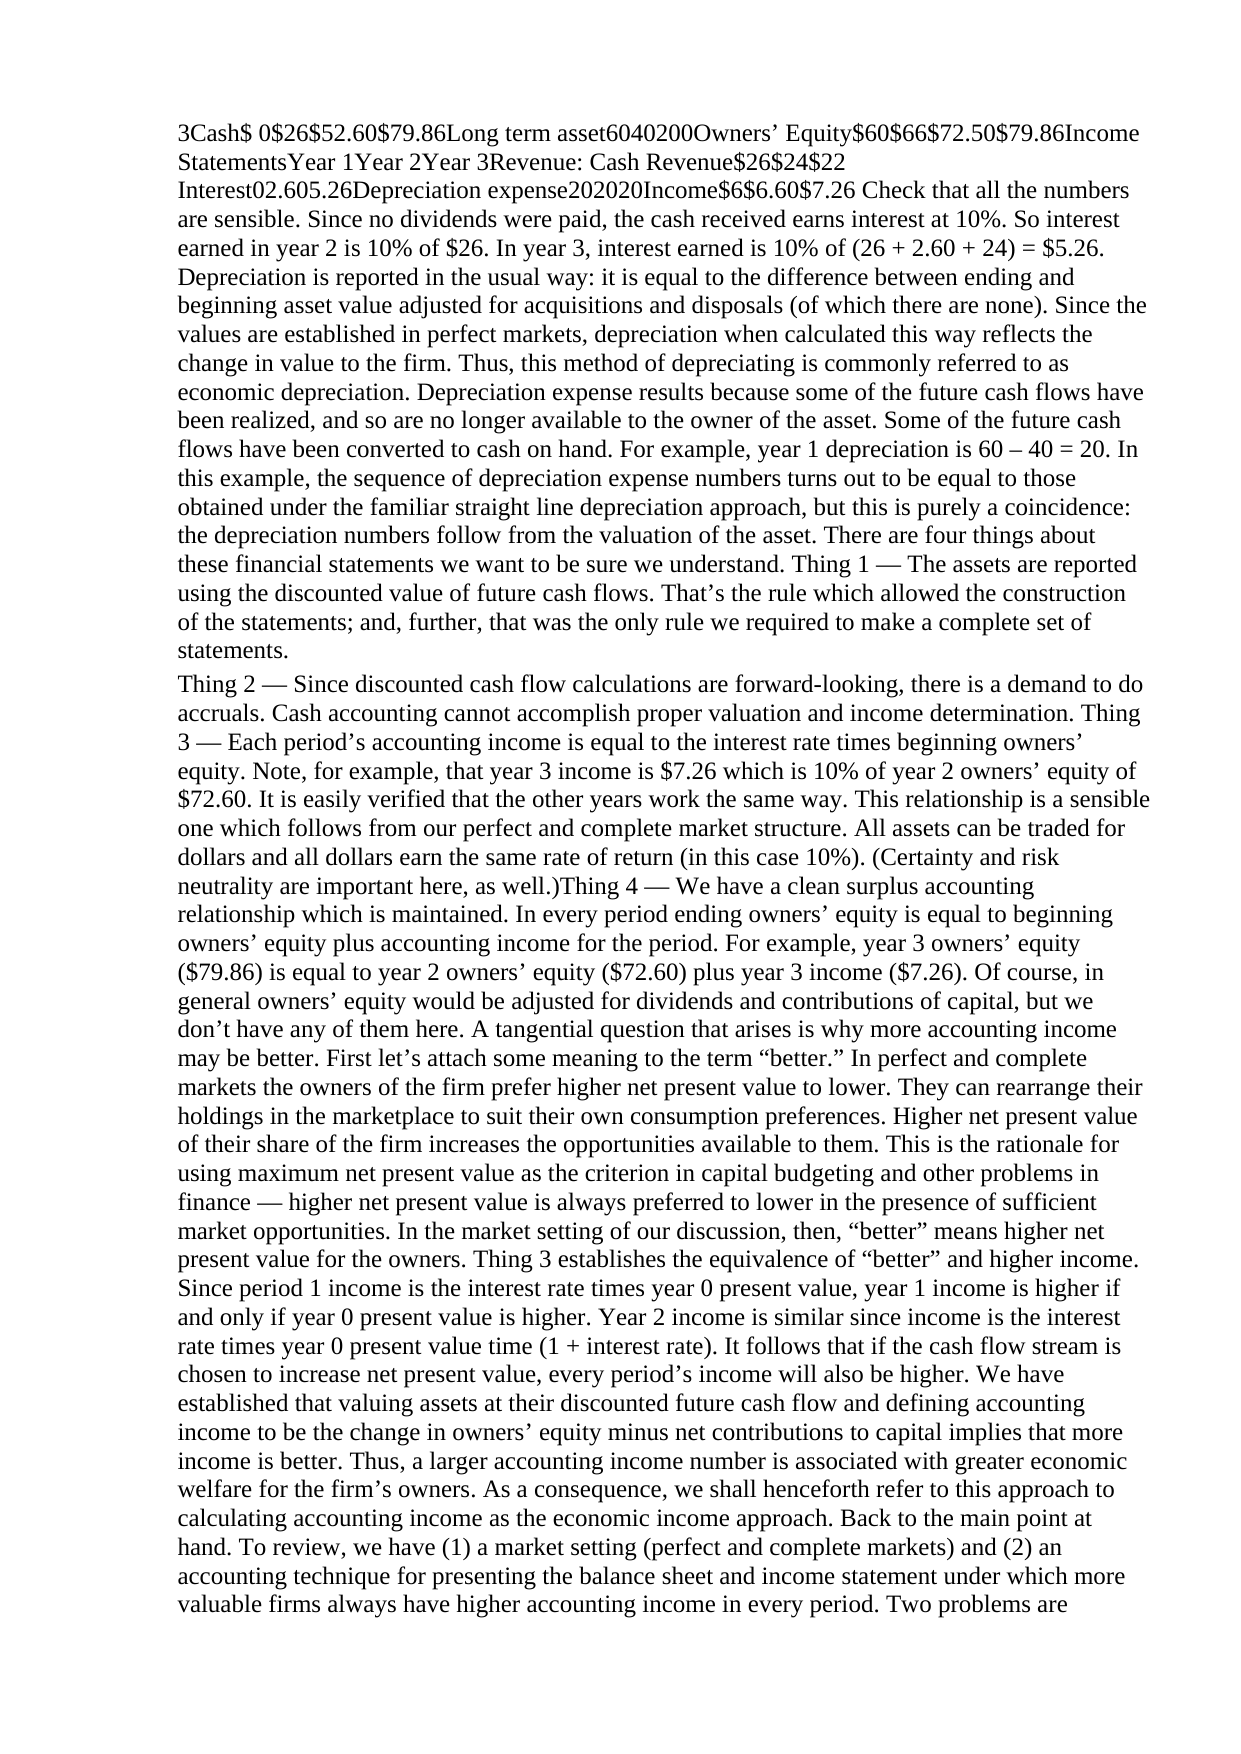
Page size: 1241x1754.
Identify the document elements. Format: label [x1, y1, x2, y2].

text [177, 118, 1152, 664]
text [177, 669, 1152, 1618]
